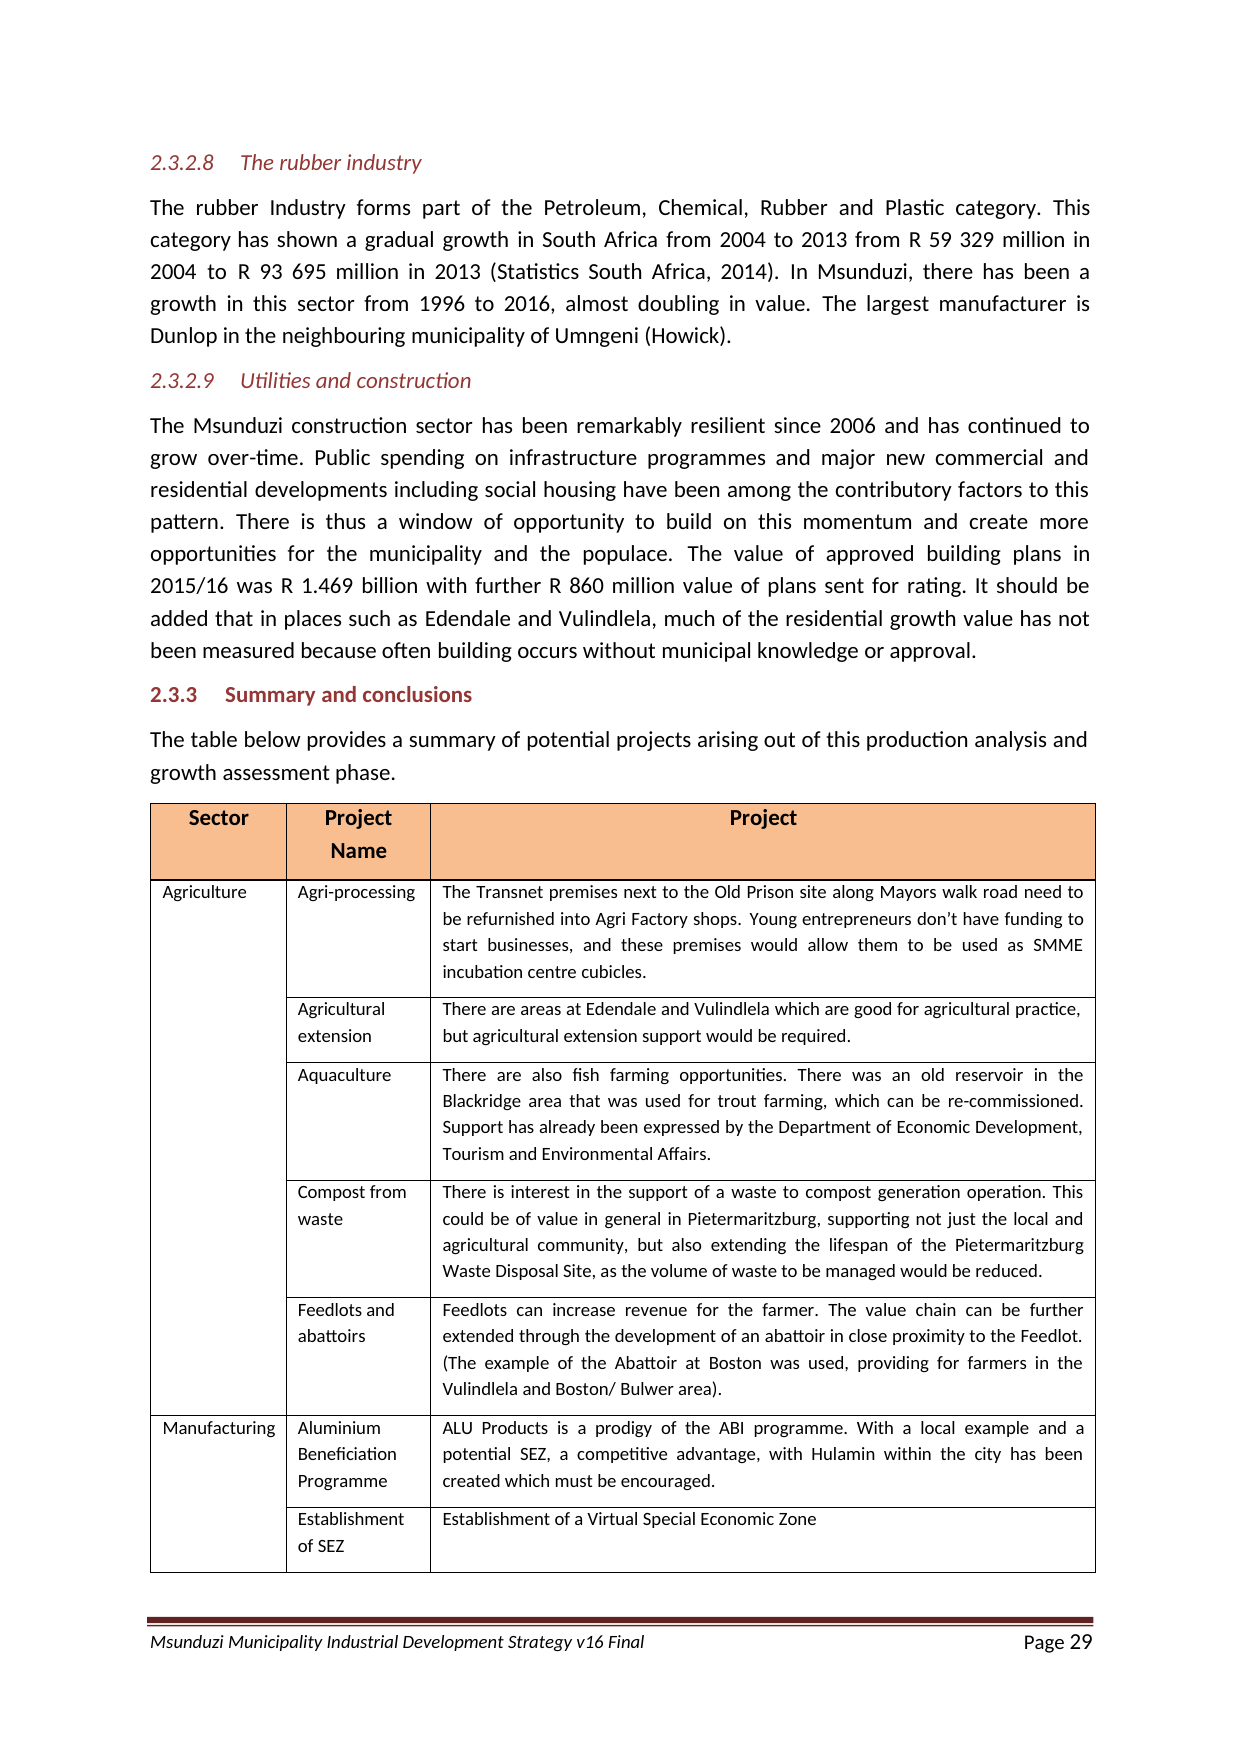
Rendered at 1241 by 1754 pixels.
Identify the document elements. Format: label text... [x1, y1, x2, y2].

list The rubber industry [150, 148, 1178, 176]
table_cell ALU Products is a prodigy of the ABI programme. With a local example and a potential SEZ, a competitive advantage, with Hulamin within the city has been created which must be encouraged. [431, 1416, 1095, 1507]
subtitle Summary and conclusions [150, 681, 1178, 709]
table_cell Manufacturing [151, 1416, 286, 1572]
table_header Project [431, 804, 1095, 879]
table_cell Compost from waste [287, 1181, 430, 1297]
table_cell Feedlots and abattoirs [287, 1298, 430, 1415]
table_cell The Transnet premises next to the Old Prison site along Mayors walk road need to be refurnished into Agri Factory shops. Young entrepreneurs don’t have funding to start businesses, and these premises would allow them to be used as SMME incubation centre cubicles. [431, 881, 1095, 997]
text The table below provides a summary of potential projects arising out of this production analysis and growth assessment phase. [150, 725, 1091, 786]
table_cell Establishment of SEZ [287, 1508, 430, 1572]
table_cell Aluminium Beneficiation Programme [287, 1416, 430, 1507]
table_cell There is interest in the support of a waste to compost generation operation. This could be of value in general in Pietermaritzburg, supporting not just the local and agricultural community, but also extending the lifespan of the Pietermaritzburg Waste Disposal Site, as the volume of waste to be managed would be reduced. [431, 1181, 1095, 1297]
table_header Project Name [287, 804, 430, 879]
list Utilities and construction [150, 366, 1178, 394]
table_cell There are areas at Edendale and Vulindlela which are good for agricultural practice, but agricultural extension support would be required. [431, 998, 1095, 1062]
text The Msunduzi construction sector has been remarkably resilient since 2006 and has continued to grow over-time. Public spending on infrastructure programmes and major new commercial and residential developments including social housing have been among the contributory factors to this pattern. There is thus a window of opportunity to build on this momentum and create more opportunities for the municipality and the populace. The value of approved building plans in 2015/16 was R 1.469 billion with further R 860 million value of plans sent for rating. It should be added that in places such as Edendale and Vulindlela, much of the residential growth value has not been measured because often building occurs without municipal knowledge or approval. [150, 411, 1091, 664]
table_cell Agriculture [151, 881, 286, 1415]
table_cell Agri-processing [287, 881, 430, 997]
table_cell Establishment of a Virtual Special Economic Zone [431, 1508, 1095, 1572]
table_cell Aquaculture [287, 1063, 430, 1179]
table_cell Feedlots can increase revenue for the farmer. The value chain can be further extended through the development of an abattoir in close proximity to the Feedlot. (The example of the Abattoir at Boston was used, providing for farmers in the Vulindlela and Boston/ Bulwer area). [431, 1298, 1095, 1415]
table_cell Agricultural extension [287, 998, 430, 1062]
table_cell There are also fish farming opportunities. There was an old reservoir in the Blackridge area that was used for trout farming, which can be re-commissioned. Support has already been expressed by the Department of Economic Development, Tourism and Environmental Affairs. [431, 1063, 1095, 1179]
text The rubber Industry forms part of the Petroleum, Chemical, Rubber and Plastic category. This category has shown a gradual growth in South Africa from 2004 to 2013 from R 59 329 million in 2004 to R 93 695 million in 2013 (Statistics South Africa, 2014). In Msunduzi, there has been a growth in this sector from 1996 to 2016, almost doubling in value. The largest manufacturer is Dunlop in the neighbouring municipality of Umngeni (Howick). [150, 193, 1091, 349]
table_header Sector [151, 804, 286, 879]
